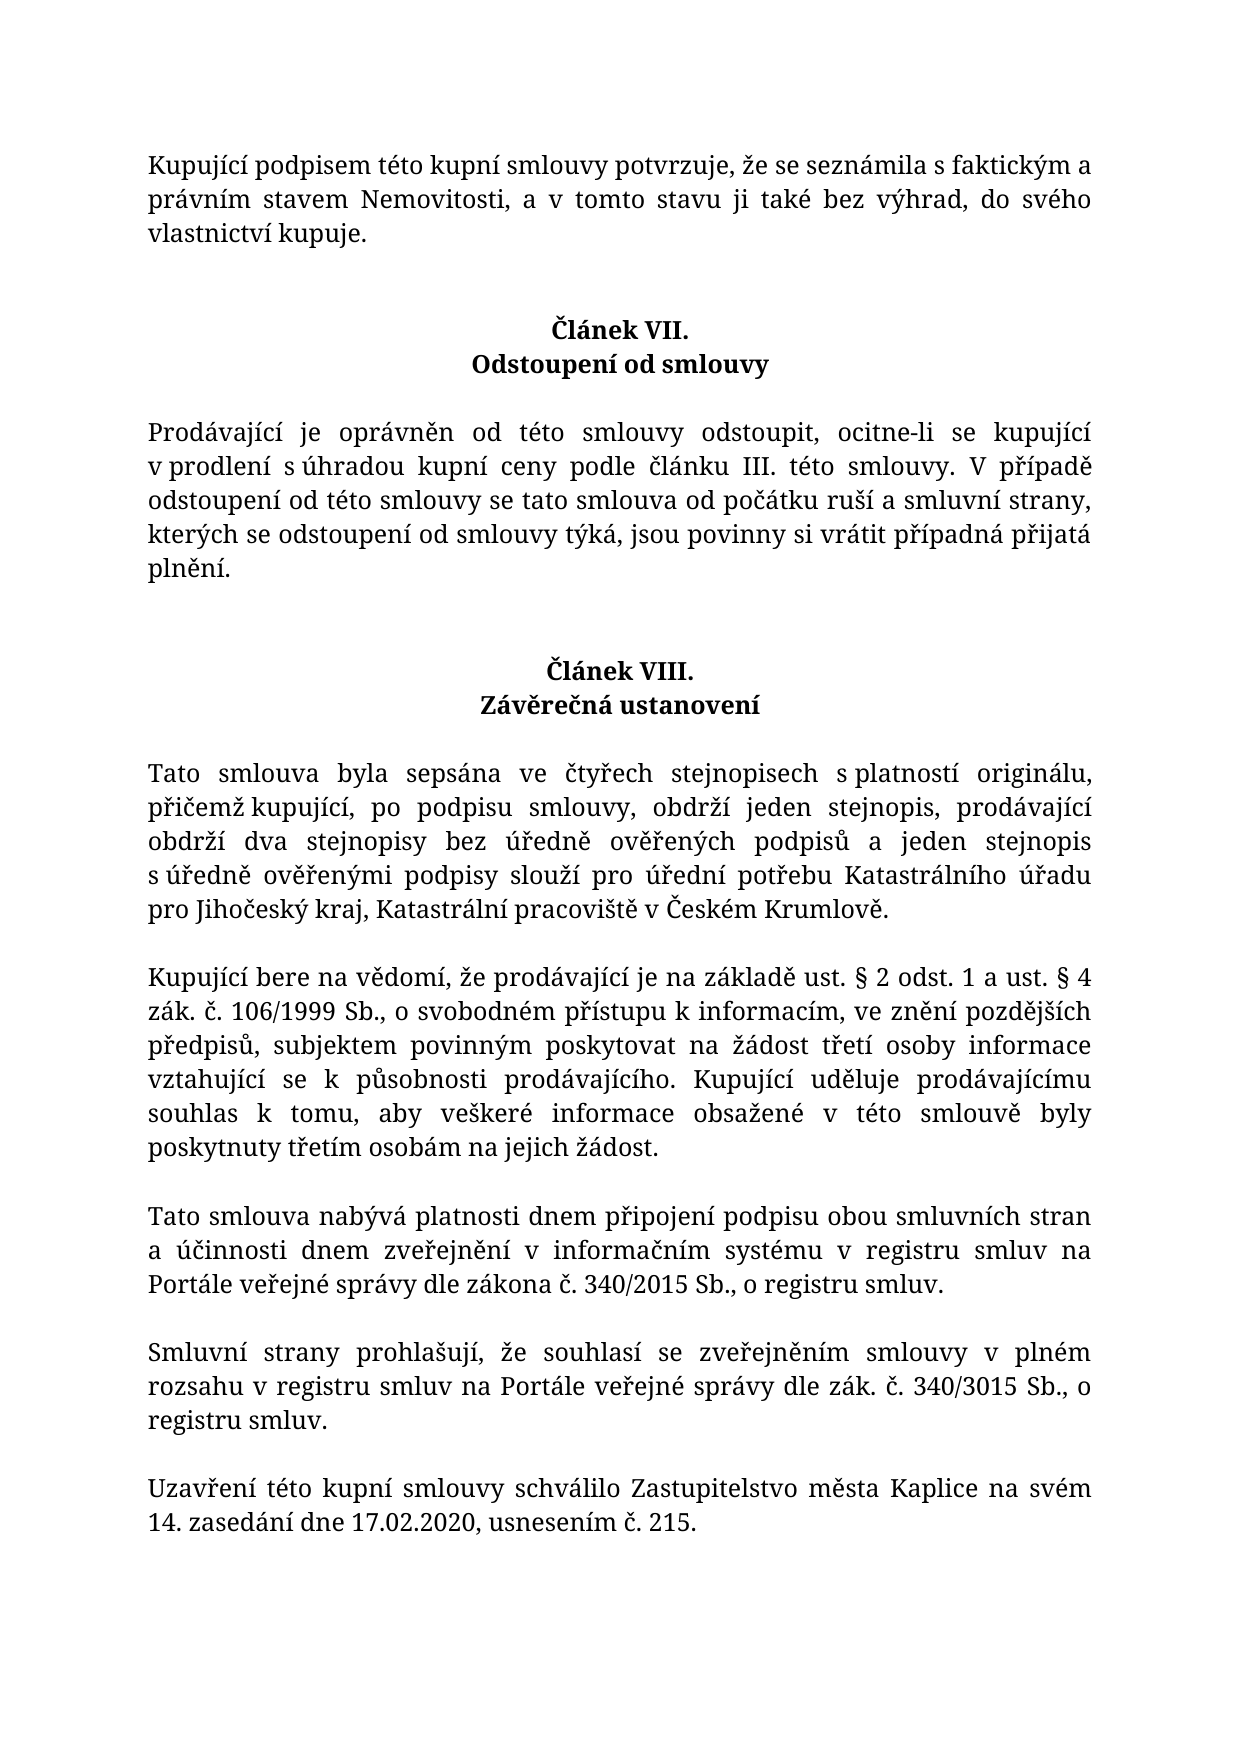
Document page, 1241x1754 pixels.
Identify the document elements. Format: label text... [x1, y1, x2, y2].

text Článek VIII. [148, 653, 1093, 687]
text Tato smlouva nabývá platnosti dnem připojení podpisu obou smluvních stran a účinnosti dnem zveřejnění v informačním systému v registru smluv na Portále veřejné správy dle zákona č. 340/2015 Sb., o registru smluv. [148, 1198, 1093, 1300]
text Smluvní strany prohlašují, že souhlasí se zveřejněním smlouvy v plném rozsahu v registru smluv na Portále veřejné správy dle zák. č. 340/3015 Sb., o registru smluv. [148, 1334, 1093, 1437]
text Odstoupení od smlouvy [148, 347, 1093, 381]
text Prodávající je oprávněn od této smlouvy odstoupit, ocitne-li se kupující v prodlení s úhradou kupní ceny podle článku III. této smlouvy. V případě odstoupení od této smlouvy se tato smlouva od počátku ruší a smluvní strany, kterých se odstoupení od smlouvy týká, jsou povinny si vrátit případná přijatá plnění. [148, 415, 1093, 585]
text Tato smlouva byla sepsána ve čtyřech stejnopisech s platností originálu, přičemž kupující, po podpisu smlouvy, obdrží jeden stejnopis, prodávající obdrží dva stejnopisy bez úředně ověřených podpisů a jeden stejnopis s úředně ověřenými podpisy slouží pro úřední potřebu Katastrálního úřadu pro Jihočeský kraj, Katastrální pracoviště v Českém Krumlově. [148, 755, 1093, 926]
text Kupující bere na vědomí, že prodávající je na základě ust. § 2 odst. 1 a ust. § 4 zák. č. 106/1999 Sb., o svobodném přístupu k informacím, ve znění pozdějších předpisů, subjektem povinným poskytovat na žádost třetí osoby informace vztahující se k působnosti prodávajícího. Kupující uděluje prodávajícímu souhlas k tomu, aby veškeré informace obsažené v této smlouvě byly poskytnuty třetím osobám na jejich žádost. [148, 960, 1093, 1164]
text Uzavření této kupní smlouvy schválilo Zastupitelstvo města Kaplice na svém 14. zasedání dne 17.02.2020, usnesením č. 215. [148, 1471, 1093, 1539]
text Článek VII. [148, 313, 1093, 347]
text Kupující podpisem této kupní smlouvy potvrzuje, že se seznámila s faktickým a právním stavem Nemovitosti, a v tomto stavu ji také bez výhrad, do svého vlastnictví kupuje. [148, 148, 1093, 250]
text Závěrečná ustanovení [148, 687, 1093, 721]
